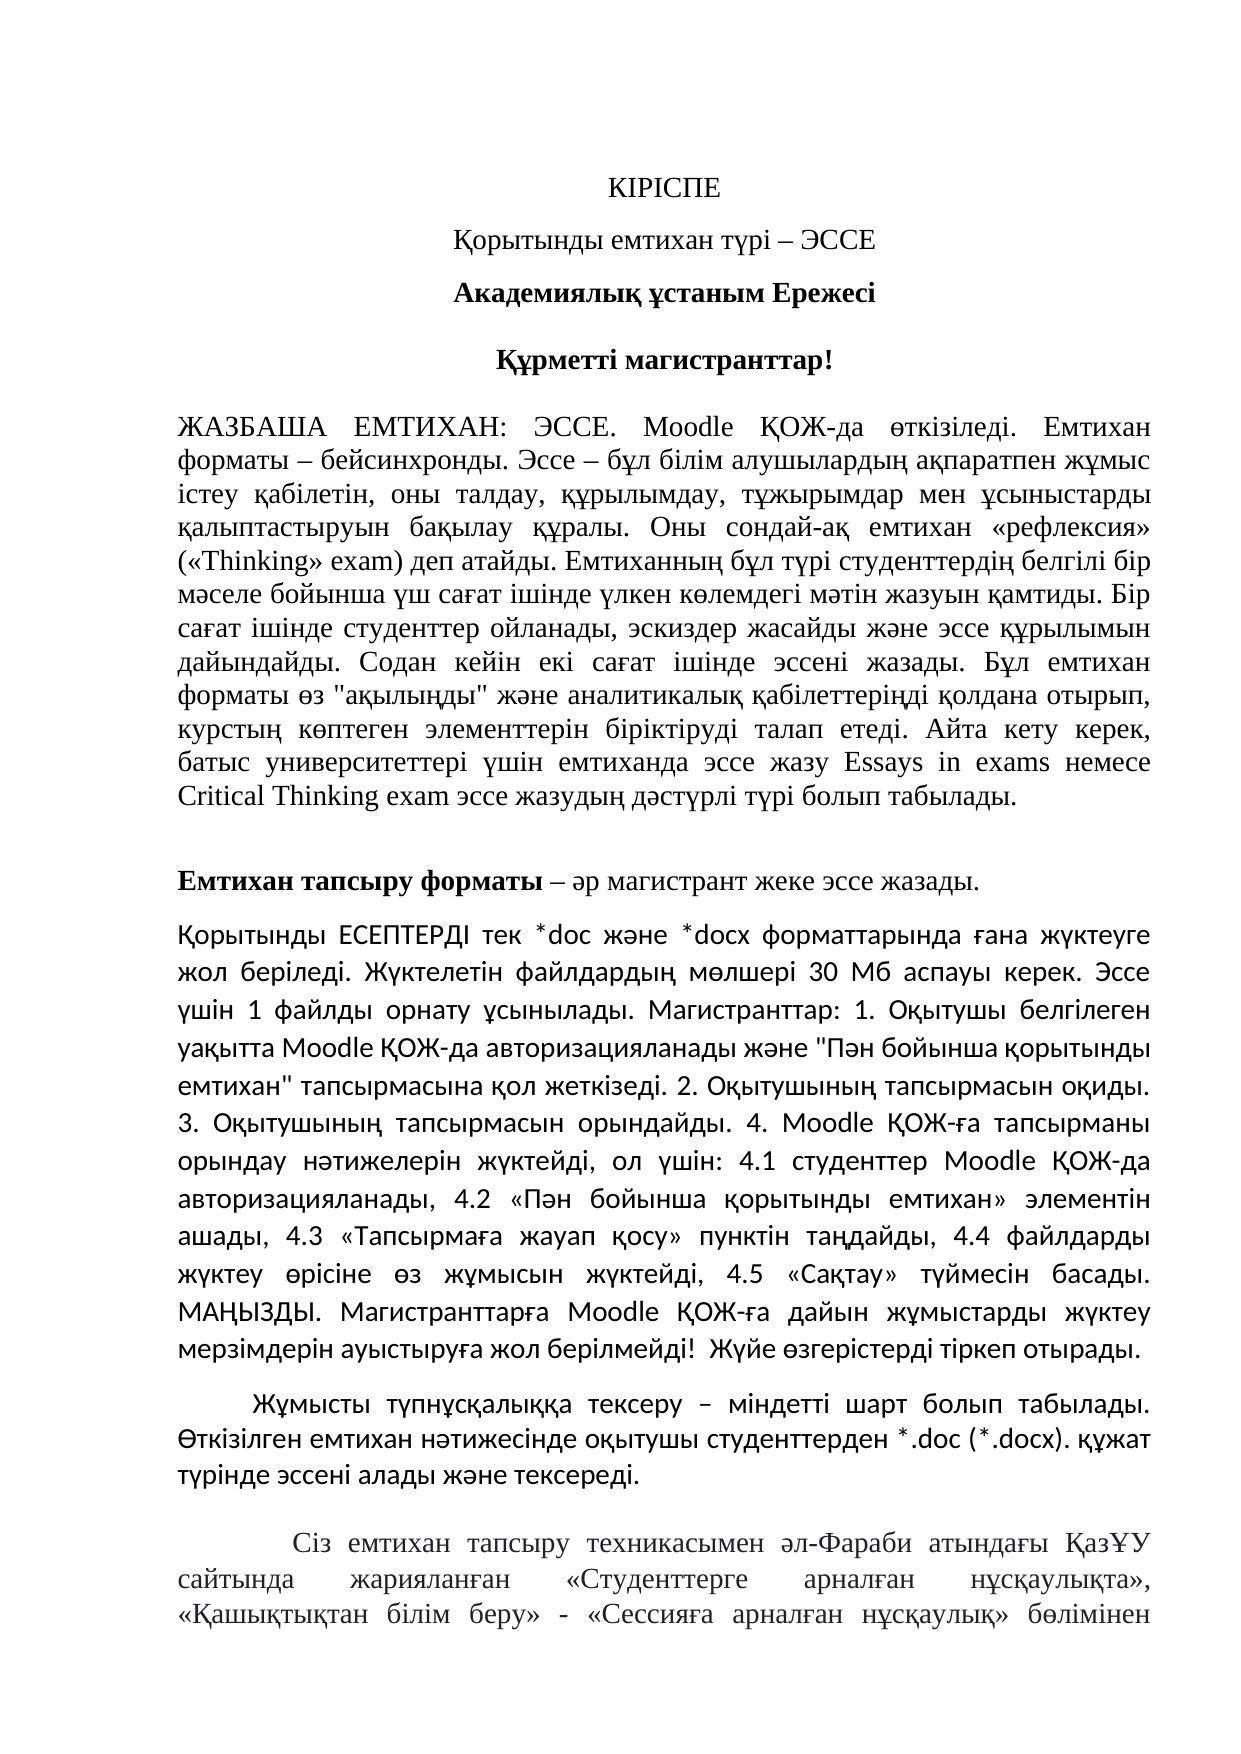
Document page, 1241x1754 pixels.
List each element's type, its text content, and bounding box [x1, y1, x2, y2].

text ЖАЗБАША ЕМТИХАН: ЭССЕ. Moodle ҚОЖ-да өткізіледі. Емтихан форматы – бейсинхронды. Эссе – бұл білім алушылардың ақпаратпен жұмыс істеу қабілетін, оны талдау, құрылымдау, тұжырымдар мен ұсыныстарды қалыптастыруын бақылау құралы. Оны сондай-ақ емтихан «рефлексия» («Thinking» exam) деп атайды. Емтиханның бұл түрі студенттердің белгілі бір мәселе бойынша үш сағат ішінде үлкен көлемдегі мәтін жазуын қамтиды. Бір сағат ішінде студенттер ойланады, эскиздер жасайды және эссе құрылымын дайындайды. Содан кейін екі сағат ішінде эссені жазады. Бұл емтихан форматы өз "ақылыңды" және аналитикалық қабілеттеріңді қолдана отырып, курстың көптеген элементтерін біріктіруді талап етеді. Айта кету керек, батыс университеттері үшін емтиханда эссе жазу Essays in exams немесе Critical Thinking exam эссе жазудың дәстүрлі түрі болып табылады. [177, 409, 1152, 811]
text Құрметті магистранттар! [177, 342, 1152, 375]
text Қорытынды емтихан түрі – ЭССЕ [177, 222, 1152, 256]
text Емтихан тапсыру форматы – әр магистрант жеке эссе жазады. [177, 863, 1152, 897]
text Жұмысты түпнұсқалыққа тексеру – міндетті шарт болып табылады. Өткізілген емтихан нәтижесінде оқытушы студенттерден *.doc (*.docx). құжат түрінде эссені алады және тексереді. [177, 1385, 1152, 1492]
text Академиялық ұстаным Ережесі [177, 275, 1152, 308]
text КІРІСПЕ [177, 170, 1152, 204]
text Қорытынды ЕСЕПТЕРДІ тек *doc және *docх форматтарында ғана жүктеуге жол беріледі. Жүктелетін файлдардың мөлшері 30 Мб аспауы керек. Эссе үшін 1 файлды орнату ұсынылады. Магистранттар: 1. Оқытушы белгілеген уақытта Moodle ҚОЖ-да авторизацияланады және "Пән бойынша қорытынды емтихан" тапсырмасына қол жеткізеді. 2. Оқытушының тапсырмасын оқиды. 3. Оқытушының тапсырмасын орындайды. 4. Moodle ҚОЖ-ға тапсырманы орындау нәтижелерін жүктейді, ол үшін: 4.1 студенттер Moodle ҚОЖ-да авторизацияланады, 4.2 «Пән бойынша қорытынды емтихан» элементін ашады, 4.3 «Тапсырмаға жауап қосу» пунктін таңдайды, 4.4 файлдарды жүктеу өрісіне өз жұмысын жүктейді, 4.5 «Сақтау» түймесін басады. МАҢЫЗДЫ. Магистранттарға Moodle ҚОЖ-ға дайын жұмыстарды жүктеу мерзімдерін ауыстыруға жол берілмейді! Жүйе өзгерістерді тіркеп отырады. [177, 916, 1152, 1366]
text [177, 1525, 1152, 1630]
